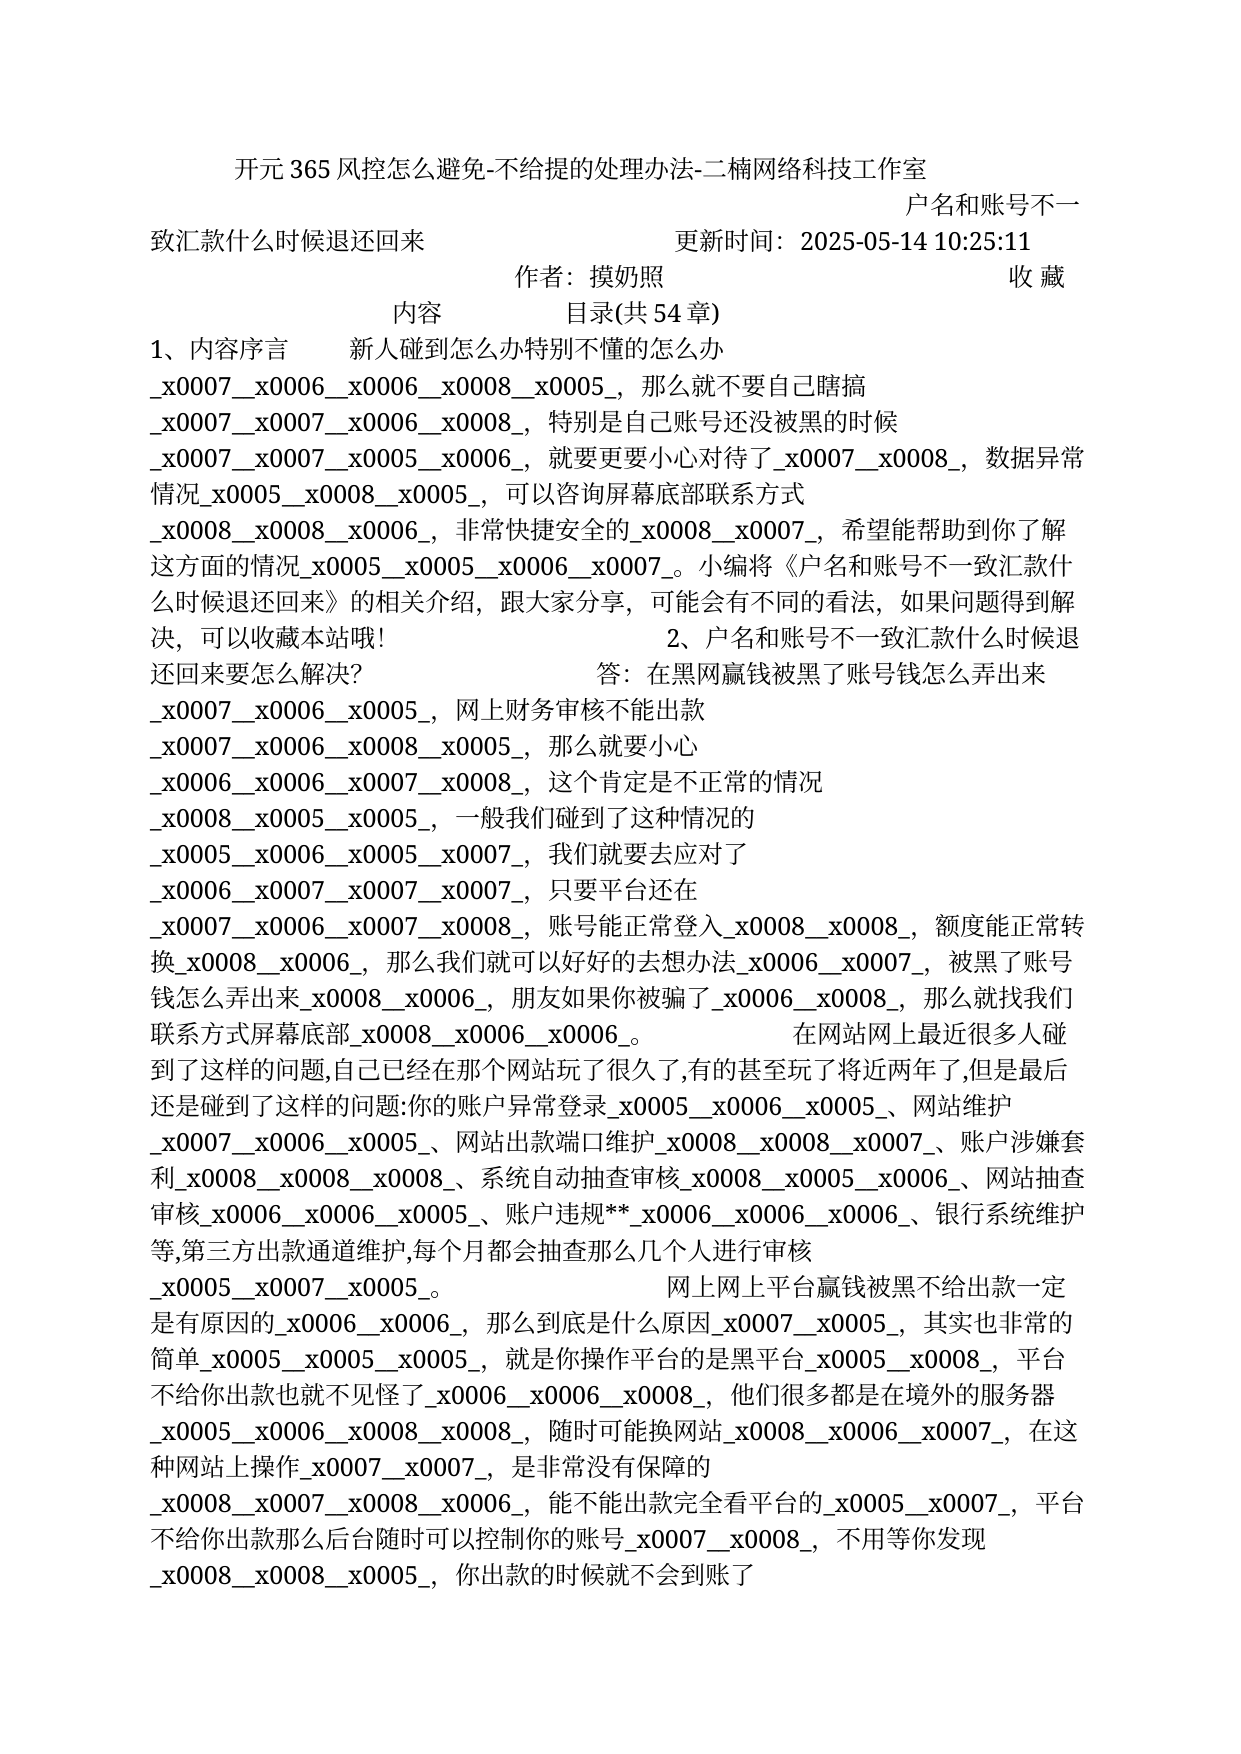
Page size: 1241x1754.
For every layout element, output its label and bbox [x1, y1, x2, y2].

text [150, 150, 1090, 1592]
